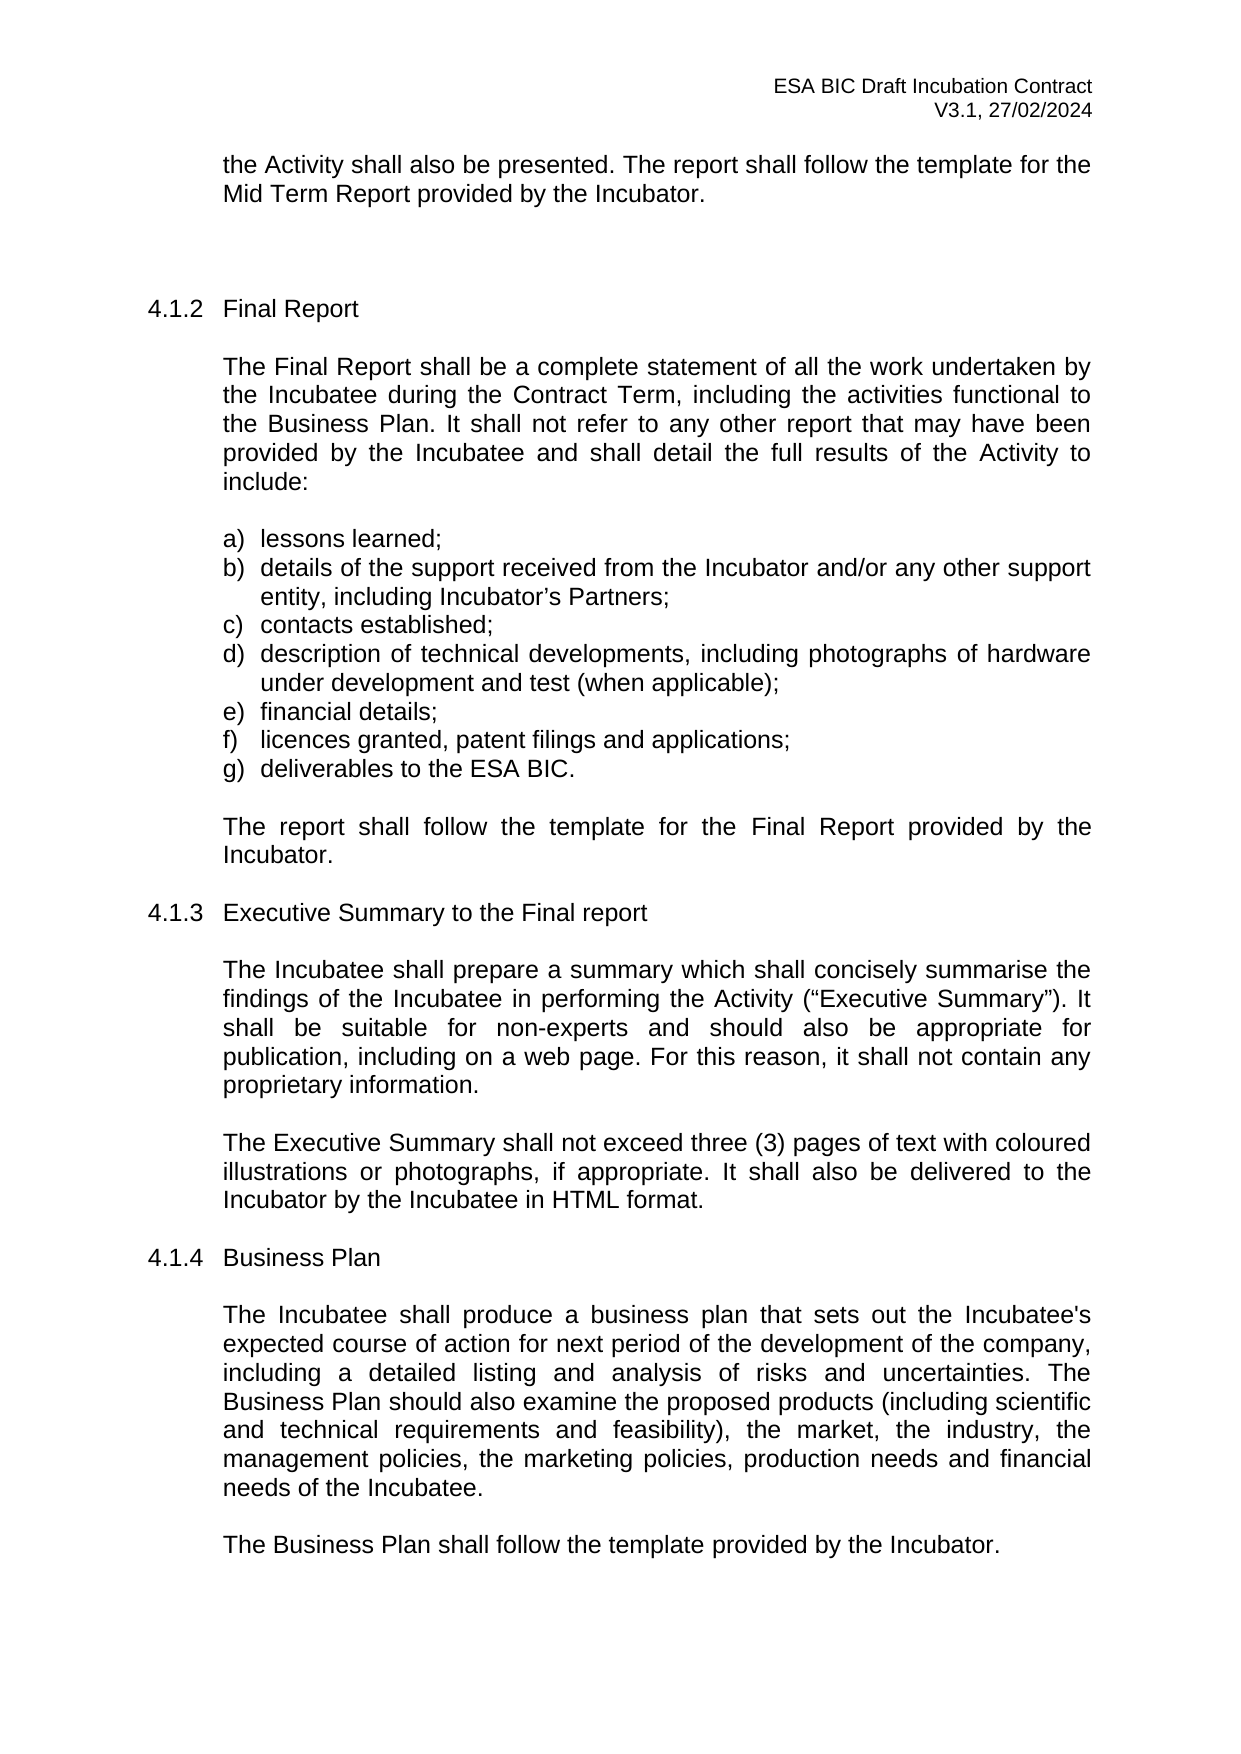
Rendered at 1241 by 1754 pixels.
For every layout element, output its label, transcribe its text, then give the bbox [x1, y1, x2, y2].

list details of the support received from the Incubator and/or any other support entity, including Incubator’s Partners; [223, 553, 1093, 610]
text The Final Report shall be a complete statement of all the work undertaken by the Incubatee during the Contract Term, including the activities functional to the Business Plan. It shall not refer to any other report that may have been provided by the Incubatee and shall detail the full results of the Activity to include: [223, 352, 1093, 495]
list description of technical developments, including photographs of hardware under development and test (when applicable); [223, 639, 1093, 697]
text The Incubatee shall produce a business plan that sets out the Incubatee's expected course of action for next period of the development of the company, including a detailed listing and analysis of risks and uncertainties. The Business Plan should also examine the proposed products (including scientific and technical requirements and feasibility), the market, the industry, the management policies, the marketing policies, production needs and financial needs of the Incubatee. [223, 1300, 1093, 1502]
text 4.1.4 Business Plan [148, 1243, 1093, 1272]
text The Incubatee shall prepare a summary which shall concisely summarise the findings of the Incubatee in performing the Activity (“Executive Summary”). It shall be suitable for non-experts and should also be appropriate for publication, including on a web page. For this reason, it shall not contain any proprietary information. [223, 955, 1093, 1099]
list lessons learned; [223, 524, 1093, 553]
text The Business Plan shall follow the template provided by the Incubator. [223, 1530, 1093, 1559]
text 4.1.2 Final Report [148, 294, 1093, 323]
text The Executive Summary shall not exceed three (3) pages of text with coloured illustrations or photographs, if appropriate. It shall also be delivered to the Incubator by the Incubatee in HTML format. [223, 1128, 1093, 1214]
list The report shall follow the template for the Final Report provided by the Incubator. [223, 812, 1093, 869]
list financial details; [223, 697, 1093, 725]
list licences granted, patent filings and applications; [223, 725, 1093, 754]
list deliverables to the ESA BIC. [223, 754, 1093, 783]
list contacts established; [223, 610, 1093, 639]
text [223, 150, 1093, 208]
text 4.1.3 Executive Summary to the Final report [148, 898, 1093, 927]
